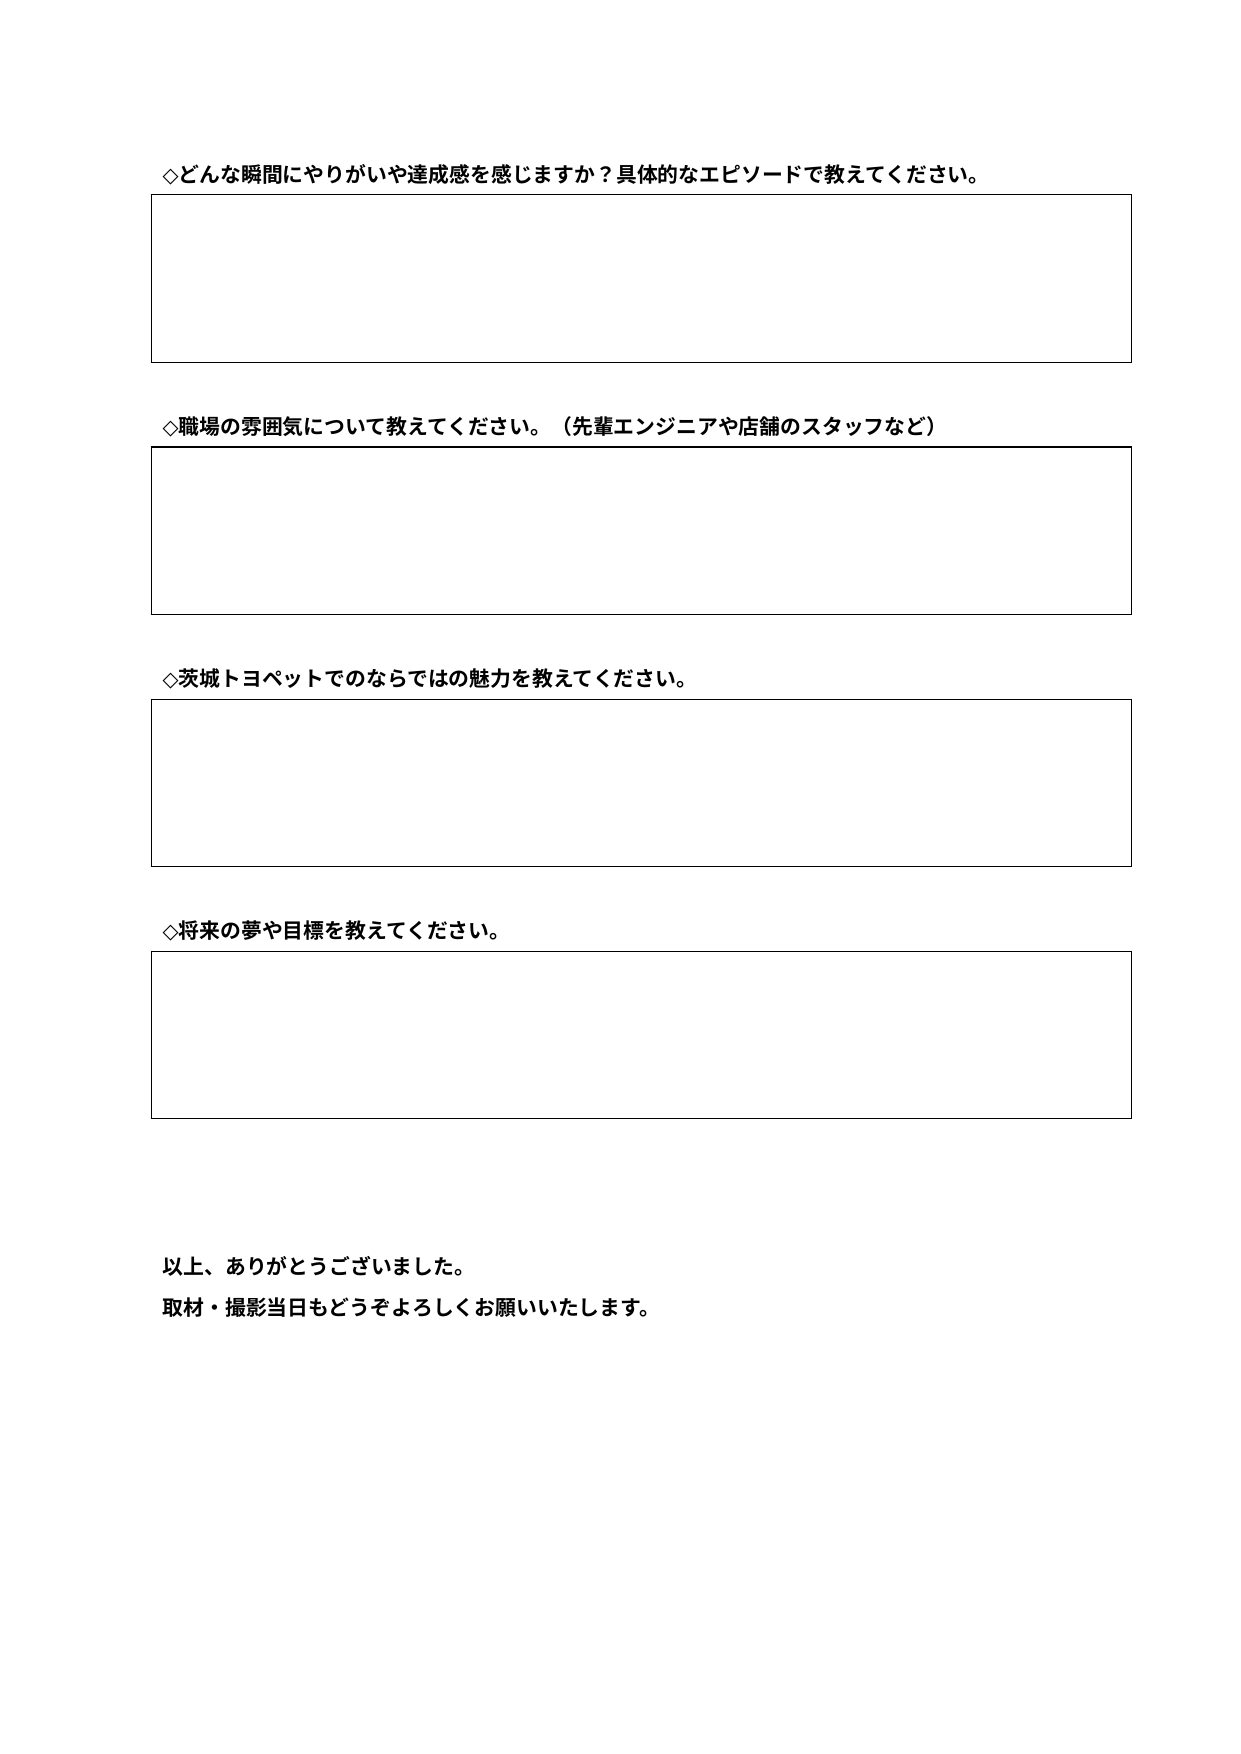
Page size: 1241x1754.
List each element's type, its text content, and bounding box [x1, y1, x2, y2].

text 以上、ありがとうございました。 [162, 1244, 1123, 1286]
text ◇将来の夢や目標を教えてください。 [162, 909, 1123, 951]
table_header [152, 700, 1131, 866]
text 取材・撮影当日もどうぞよろしくお願いいたします。 [162, 1286, 1123, 1328]
table_header [152, 195, 1131, 362]
text ◇職場の雰囲気について教えてください。（先輩エンジニアや店舗のスタッフなど） [162, 405, 1123, 446]
table_header [152, 952, 1131, 1118]
table_header [152, 448, 1131, 614]
text ◇茨城トヨペットでのならではの魅力を教えてください。 [162, 657, 1123, 698]
text ◇どんな瞬間にやりがいや達成感を感じますか？具体的なエピソードで教えてください。 [162, 153, 1123, 194]
